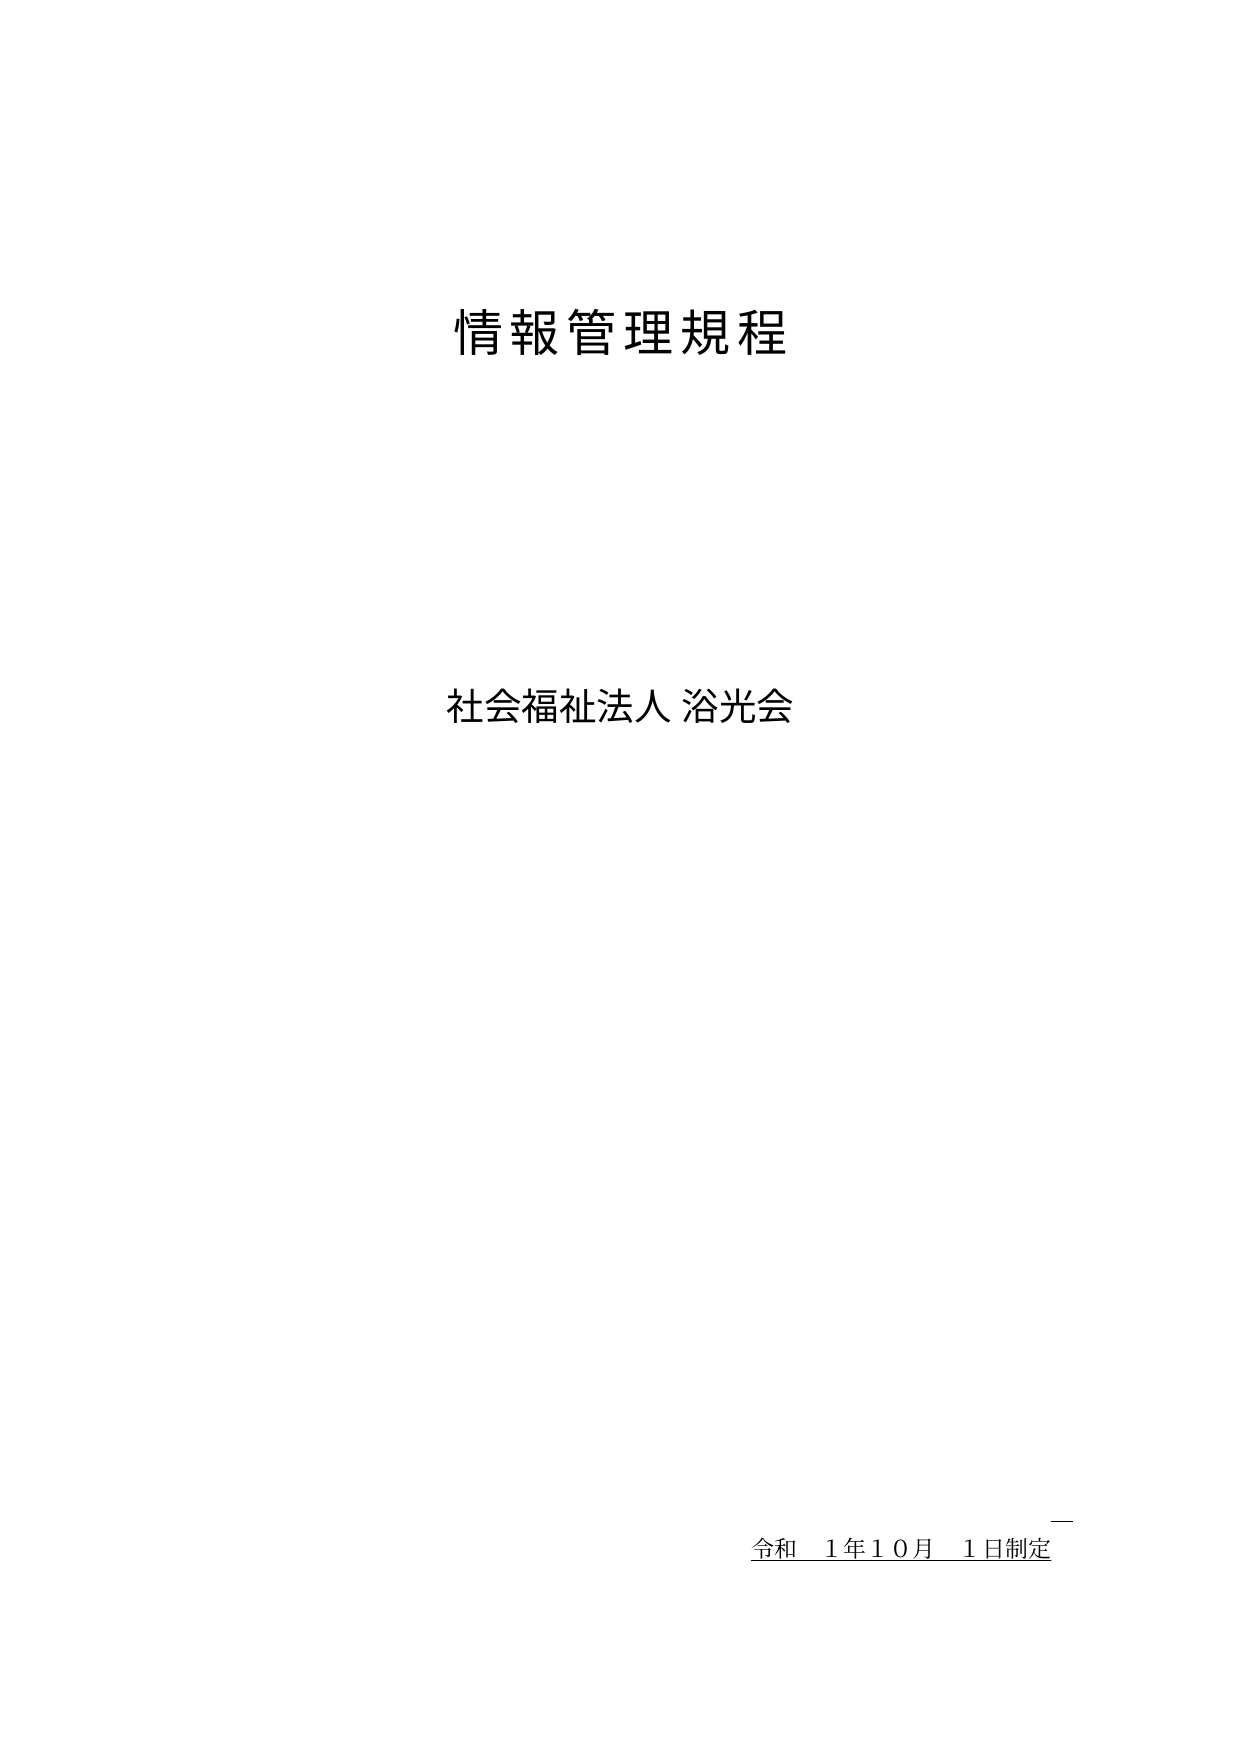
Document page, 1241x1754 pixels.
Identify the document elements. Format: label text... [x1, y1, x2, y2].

text 情報管理規程 [153, 292, 1087, 367]
text 社会福祉法人 浴光会 [153, 667, 1087, 742]
text 令和 １年１０月 １日制定 [202, 1529, 1051, 1567]
